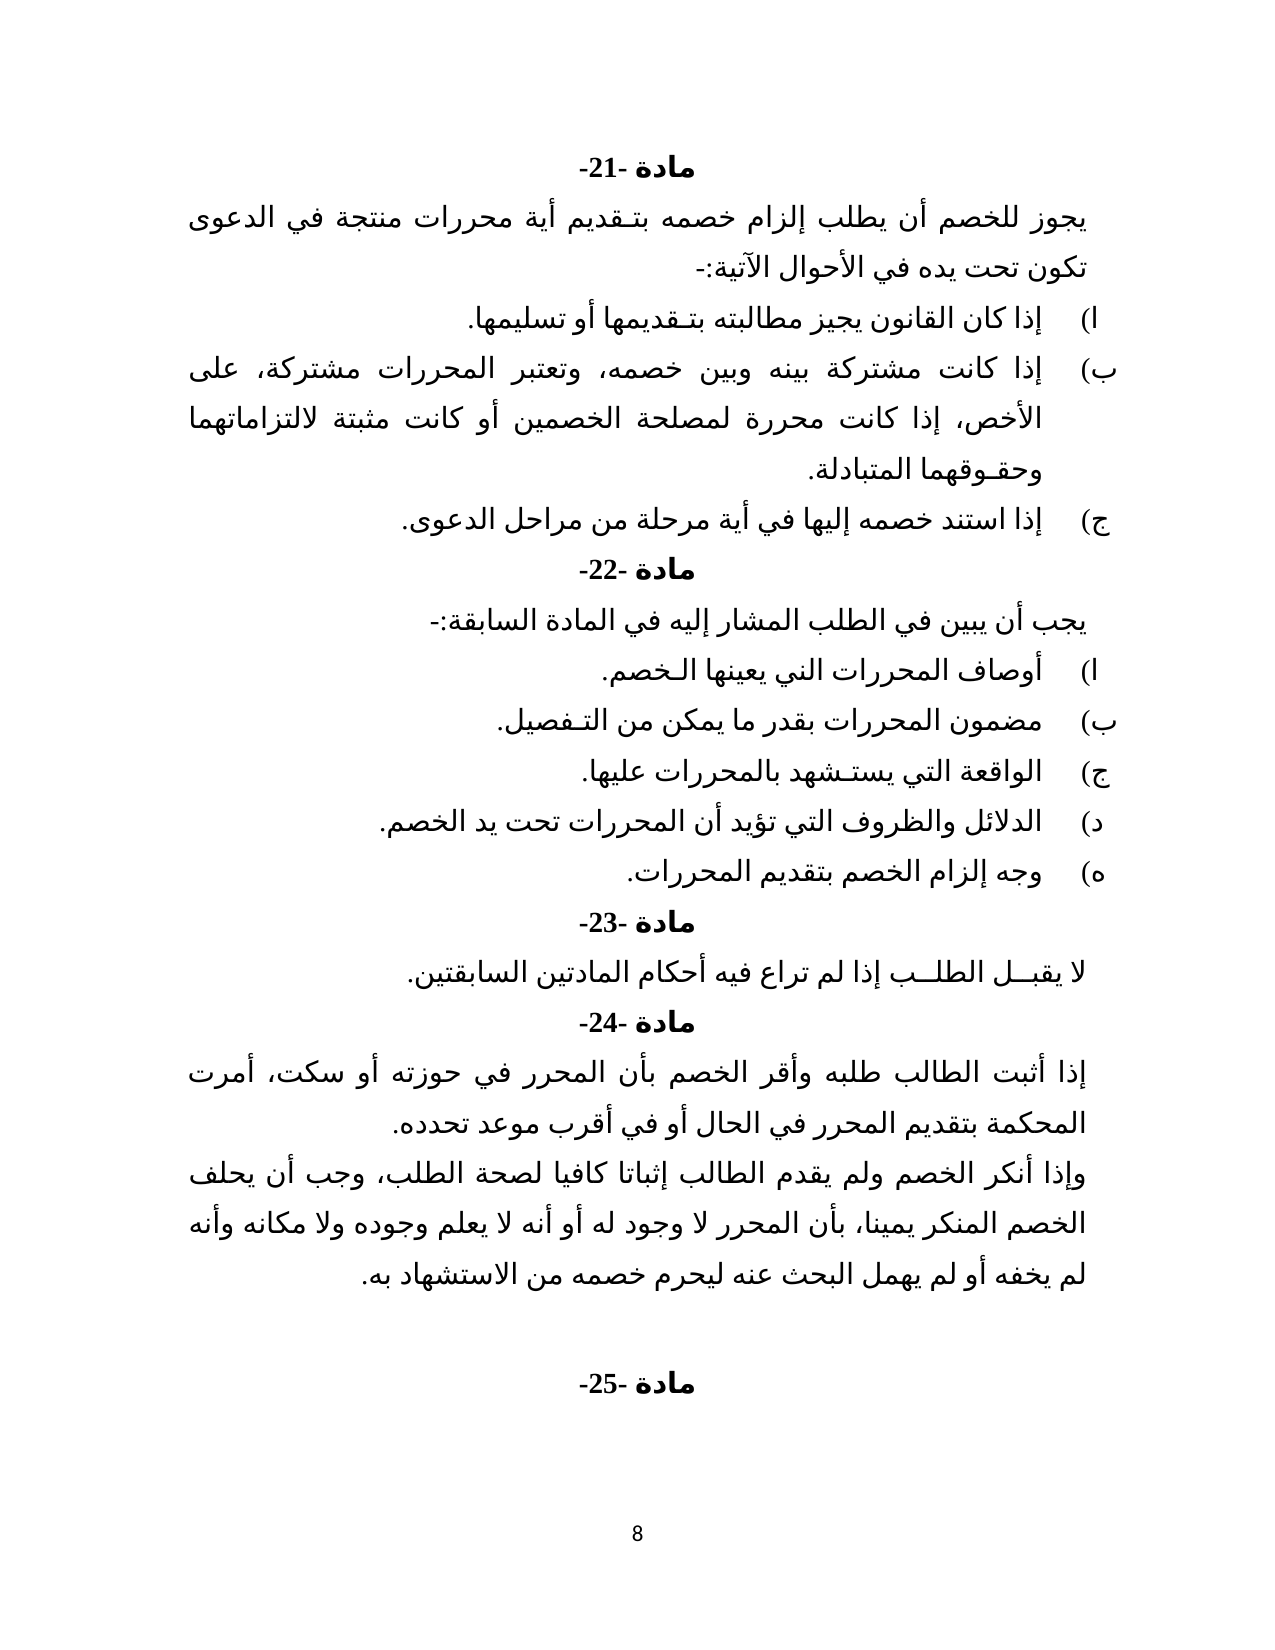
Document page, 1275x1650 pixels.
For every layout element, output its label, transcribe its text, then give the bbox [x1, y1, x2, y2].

text مادة -21- [187, 150, 1087, 183]
text وإذا أنكر الخصم ولم يقدم الطالب إثباتا كافيا لصحة الطلب، وجب أن يحلف الخصم المنكر يمينا، بأن المحرر لا وجود له أو أنه لا يعلم وجوده ولا مكانه وأنه لم يخفه أو لم يهمل البحث عنه ليحرم خصمه من الاستشهاد به. [187, 1156, 1087, 1290]
list وجه إلزام الخصم بتقديم المحررات. [187, 854, 1081, 888]
text مادة -25- [187, 1367, 1087, 1400]
text يجب أن يبين في الطلب المشار إليه في المادة السابقة:- [187, 603, 1087, 636]
text إذا أثبت الطالب طلبه وأقر الخصم بأن المحرر في حوزته أو سكت، أمرت المحكمة بتقديم المحرر في الحال أو في أقرب موعد تحدده. [187, 1056, 1087, 1139]
list أوصاف المحررات الني يعينها الـخصم. [187, 653, 1081, 687]
list إذا استند خصمه إليها في أية مرحلة من مراحل الدعوى. [187, 502, 1081, 536]
list مضمون المحررات بقدر ما يمكن من التـفصيل. [187, 703, 1081, 737]
text لا يقبــل الطلــب إذا لم تراع فيه أحكام المادتين السابقتين. [187, 955, 1087, 988]
text مادة -23- [187, 905, 1087, 938]
list الدلائل والظروف التي تؤيد أن المحررات تحت يد الخصم. [187, 804, 1081, 838]
list إذا كان القانون يجيز مطالبته بتـقديمها أو تسليمها. [187, 301, 1081, 334]
text يجوز للخصم أن يطلب إلزام خصمه بتـقديم أية محررات منتجة في الدعوى تكون تحت يده في الأحوال الآتية:- [187, 200, 1087, 284]
list الواقعة التي يستـشهد بالمحررات عليها. [187, 754, 1081, 787]
text مادة -22- [187, 552, 1087, 586]
text مادة -24- [187, 1005, 1087, 1039]
list إذا كانت مشتركة بينه وبين خصمه، وتعتبر المحررات مشتركة، على الأخص، إذا كانت محررة لمصلحة الخصمين أو كانت مثبتة لالتزاماتهما وحقـوقهما المتبادلة. [187, 351, 1081, 485]
